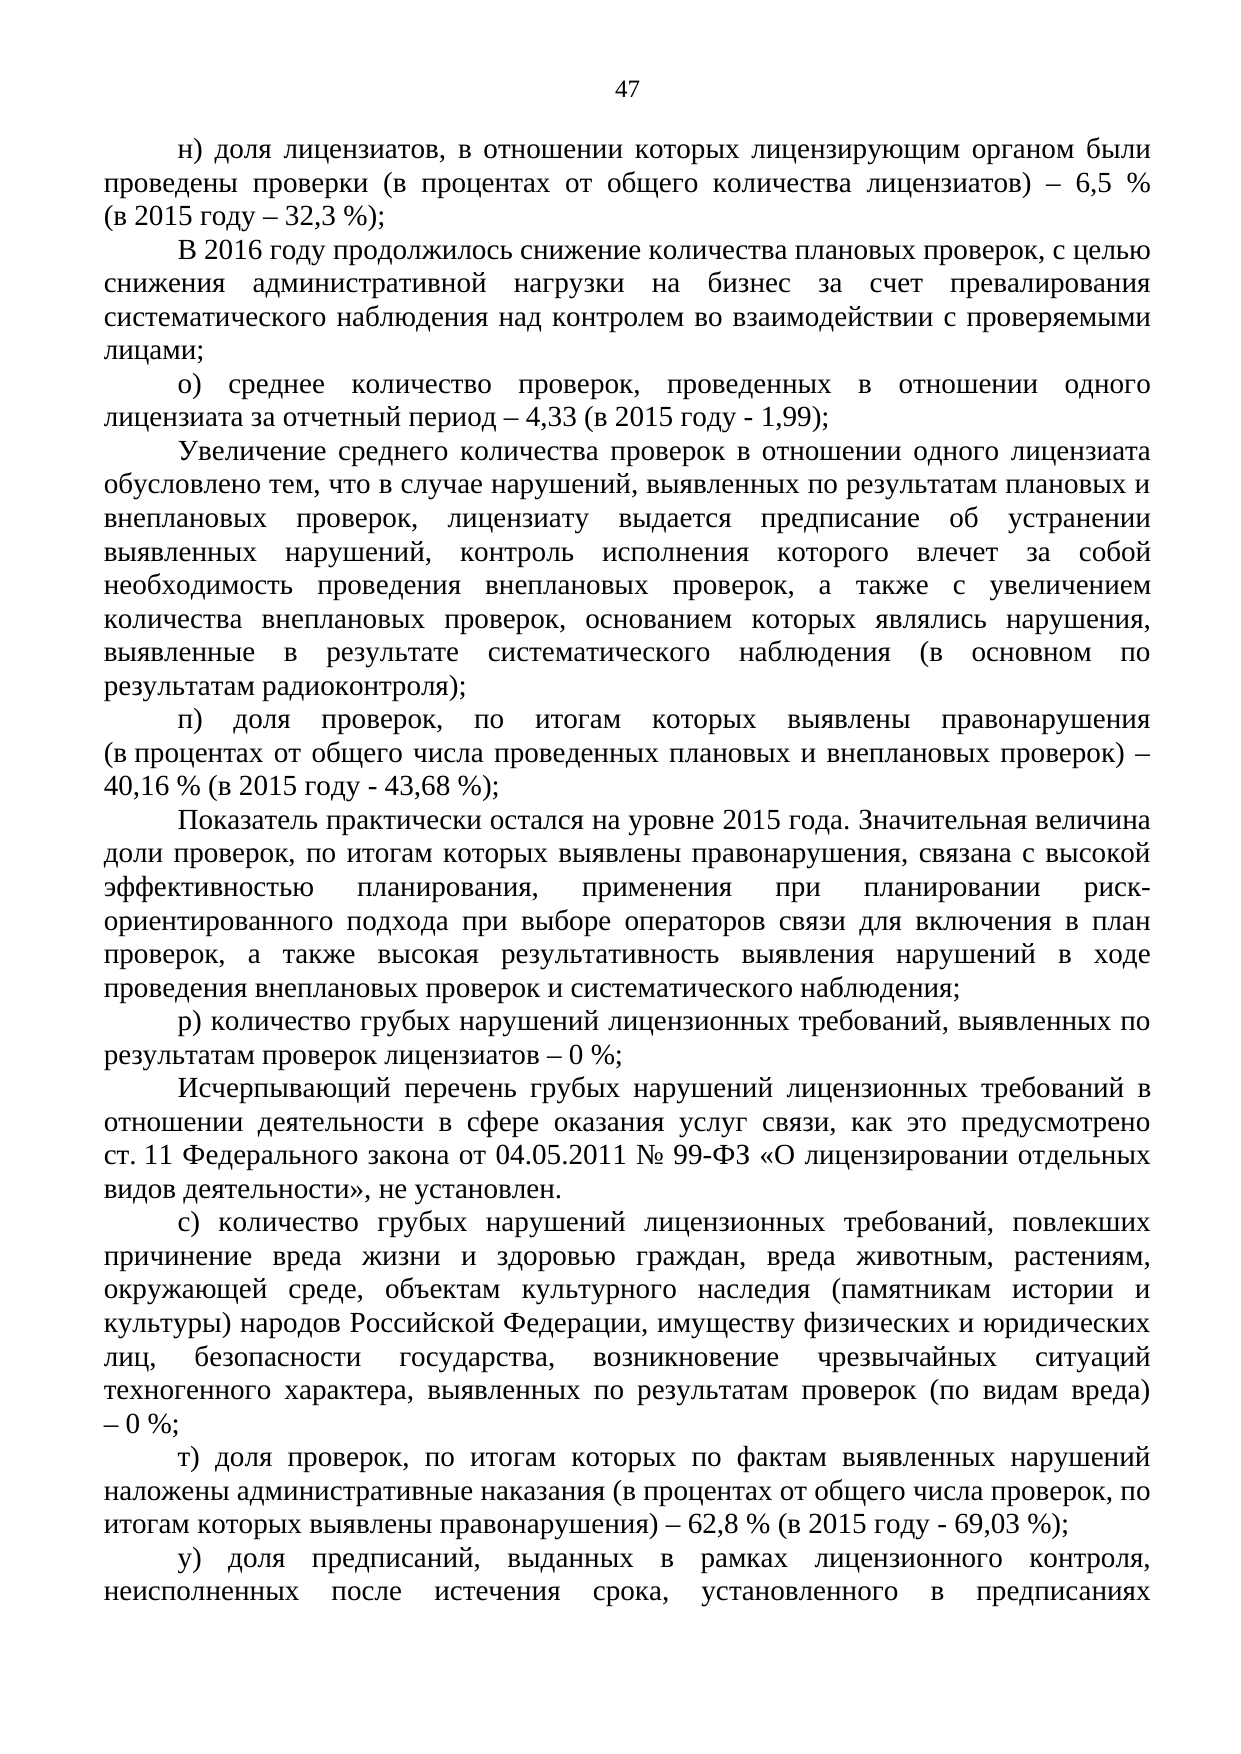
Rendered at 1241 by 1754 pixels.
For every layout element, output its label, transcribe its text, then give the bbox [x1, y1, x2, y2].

text т) доля проверок, по итогам которых по фактам выявленных нарушений наложены административные наказания (в процентах от общего числа проверок, по итогам которых выявлены правонарушения) – 62,8 % (в 2015 году - 69,03 %); [103, 1439, 1152, 1540]
text о) среднее количество проверок, проведенных в отношении одного лицензиата за отчетный период – 4,33 (в 2015 году - 1,99); [103, 366, 1152, 433]
text с) количество грубых нарушений лицензионных требований, повлекших причинение вреда жизни и здоровью граждан, вреда животным, растениям, окружающей среде, объектам культурного наследия (памятникам истории и культуры) народов Российской Федерации, имуществу физических и юридических лиц, безопасности государства, возникновение чрезвычайных ситуаций техногенного характера, выявленных по результатам проверок (по видам вреда) – 0 %; [103, 1204, 1152, 1439]
text н) доля лицензиатов, в отношении которых лицензирующим органом были проведены проверки (в процентах от общего количества лицензиатов) – 6,5 % (в 2015 году – 32,3 %); [103, 131, 1152, 232]
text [103, 1540, 1152, 1607]
text п) доля проверок, по итогам которых выявлены правонарушения (в процентах от общего числа проведенных плановых и внеплановых проверок) – 40,16 % (в 2015 году - 43,68 %); [103, 701, 1152, 802]
text Показатель практически остался на уровне 2015 года. Значительная величина доли проверок, по итогам которых выявлены правонарушения, связана с высокой эффективностью планирования, применения при планировании риск-ориентированного подхода при выборе операторов связи для включения в план проверок, а также высокая результативность выявления нарушений в ходе проведения внеплановых проверок и систематического наблюдения; [103, 802, 1152, 1003]
text р) количество грубых нарушений лицензионных требований, выявленных по результатам проверок лицензиатов – 0 %; [103, 1003, 1152, 1070]
text Исчерпывающий перечень грубых нарушений лицензионных требований в отношении деятельности в сфере оказания услуг связи, как это предусмотрено ст. 11 Федерального закона от 04.05.2011 № 99-ФЗ «О лицензировании отдельных видов деятельности», не установлен. [103, 1070, 1152, 1204]
text В 2016 году продолжилось снижение количества плановых проверок, с целью снижения административной нагрузки на бизнес за счет превалирования систематического наблюдения над контролем во взаимодействии с проверяемыми лицами; [103, 232, 1152, 366]
text Увеличение среднего количества проверок в отношении одного лицензиата обусловлено тем, что в случае нарушений, выявленных по результатам плановых и внеплановых проверок, лицензиату выдается предписание об устранении выявленных нарушений, контроль исполнения которого влечет за собой необходимость проведения внеплановых проверок, а также с увеличением количества внеплановых проверок, основанием которых являлись нарушения, выявленные в результате систематического наблюдения (в основном по результатам радиоконтроля); [103, 433, 1152, 701]
